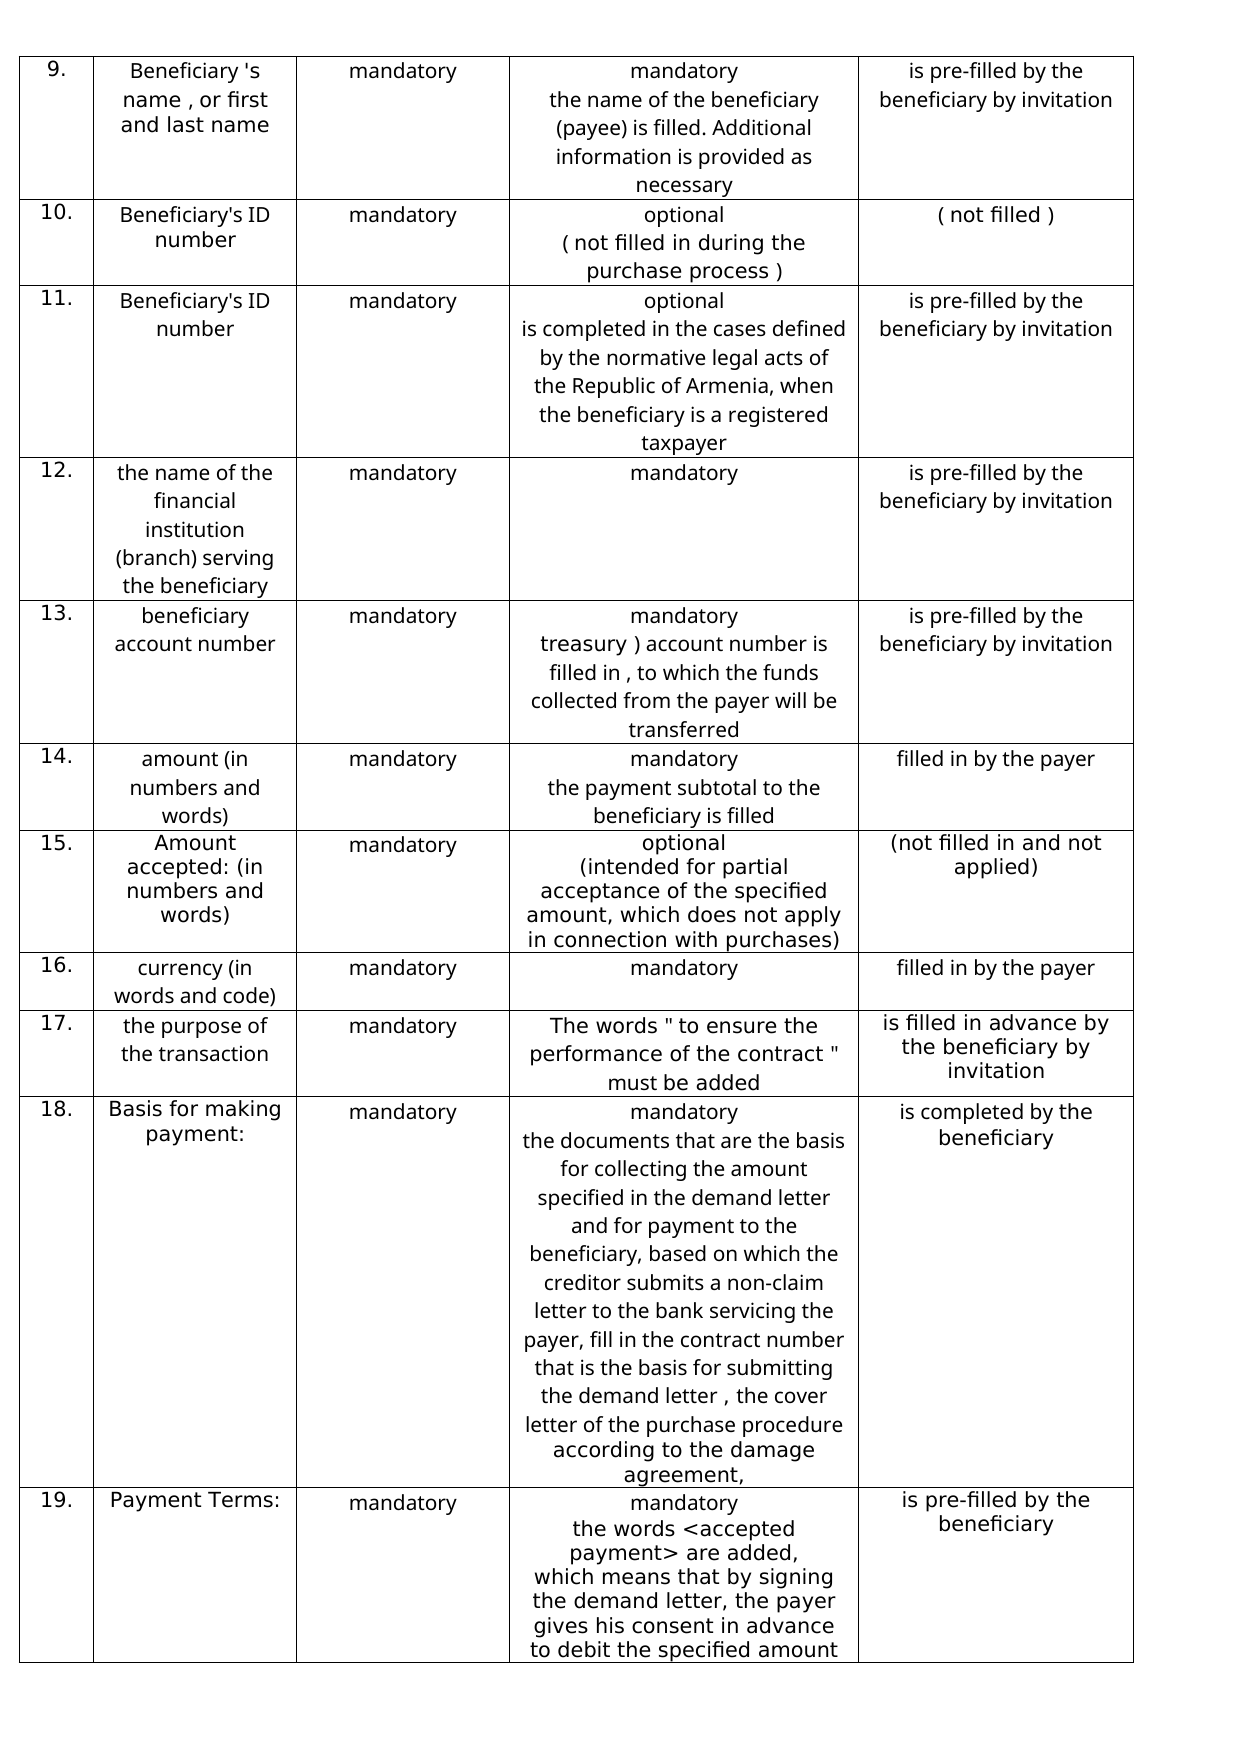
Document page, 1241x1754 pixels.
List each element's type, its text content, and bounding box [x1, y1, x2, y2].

table_cell is pre-filled by the beneficiary by invitation [859, 458, 1133, 600]
table_cell Payment Terms: [94, 1488, 296, 1662]
table_cell mandatory [297, 200, 509, 285]
table_cell mandatory [297, 1097, 509, 1487]
table_cell 18. [20, 1097, 93, 1487]
table_cell (not filled in and not applied) [859, 831, 1133, 952]
table_cell is pre-filled by the beneficiary by invitation [859, 286, 1133, 457]
table_cell mandatory [510, 458, 858, 600]
table_cell Beneficiary's ID number [94, 200, 296, 285]
table_cell mandatory treasury ) account number is filled in , to which the funds collected from the payer will be transferred [510, 601, 858, 743]
table_cell mandatory the documents that are the basis for collecting the amount specified in the demand letter and for payment to the beneficiary, based on which the creditor submits a non-claim letter to the bank servicing the payer, fill in the contract number that is the basis for submitting the demand letter , the cover letter of the purchase procedure according to the damage agreement, [510, 1097, 858, 1487]
table_cell the name of the financial institution (branch) serving the beneficiary [94, 458, 296, 600]
table_cell mandatory the payment subtotal to the beneficiary is filled [510, 744, 858, 829]
table_cell 12. [20, 458, 93, 600]
table_cell mandatory [297, 286, 509, 457]
table_cell beneficiary account number [94, 601, 296, 743]
table_cell mandatory [297, 831, 509, 952]
table_cell 14. [20, 744, 93, 829]
table_cell 19. [20, 1488, 93, 1662]
table_cell mandatory [297, 57, 509, 199]
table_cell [859, 1488, 1133, 1662]
table_cell mandatory [297, 1488, 509, 1662]
table_cell 9. [20, 57, 93, 199]
table_cell 10. [20, 200, 93, 285]
table_cell mandatory [297, 744, 509, 829]
table_cell 11. [20, 286, 93, 457]
table_cell Amount accepted: (in numbers and words) [94, 831, 296, 952]
table_cell The words " to ensure the performance of the contract " must be added [510, 1011, 858, 1096]
table_cell amount (in numbers and words) [94, 744, 296, 829]
table_cell mandatory [297, 953, 509, 1010]
table_cell 16. [20, 953, 93, 1010]
table_cell mandatory [510, 953, 858, 1010]
table_cell optional (intended for partial acceptance of the specified amount, which does not apply in connection with purchases) [510, 831, 858, 952]
table_cell optional ( not filled in during the purchase process ) [510, 200, 858, 285]
table_cell filled in by the payer [859, 953, 1133, 1010]
table_cell is completed by the beneficiary [859, 1097, 1133, 1487]
table_cell is pre-filled by the beneficiary by invitation [859, 57, 1133, 199]
table_cell optional is completed in the cases defined by the normative legal acts of the Republic of Armenia, when the beneficiary is a registered taxpayer [510, 286, 858, 457]
table_cell 17. [20, 1011, 93, 1096]
table_cell is pre-filled by the beneficiary by invitation [859, 601, 1133, 743]
table_cell Beneficiary's ID number [94, 286, 296, 457]
table_cell is filled in advance by the beneficiary by invitation [859, 1011, 1133, 1096]
table_cell the purpose of the transaction [94, 1011, 296, 1096]
table_cell filled in by the payer [859, 744, 1133, 829]
table_cell ( not filled ) [859, 200, 1133, 285]
table_cell mandatory [297, 601, 509, 743]
table_cell mandatory [297, 1011, 509, 1096]
table_cell Basis for making payment: [94, 1097, 296, 1487]
table_cell 13. [20, 601, 93, 743]
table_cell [510, 1488, 858, 1662]
table_cell mandatory the name of the beneficiary (payee) is filled. Additional information is provided as necessary [510, 57, 858, 199]
table_cell mandatory [297, 458, 509, 600]
table_cell 15. [20, 831, 93, 952]
table_cell currency (in words and code) [94, 953, 296, 1010]
table_cell Beneficiary 's name , or first and last name [94, 57, 296, 199]
